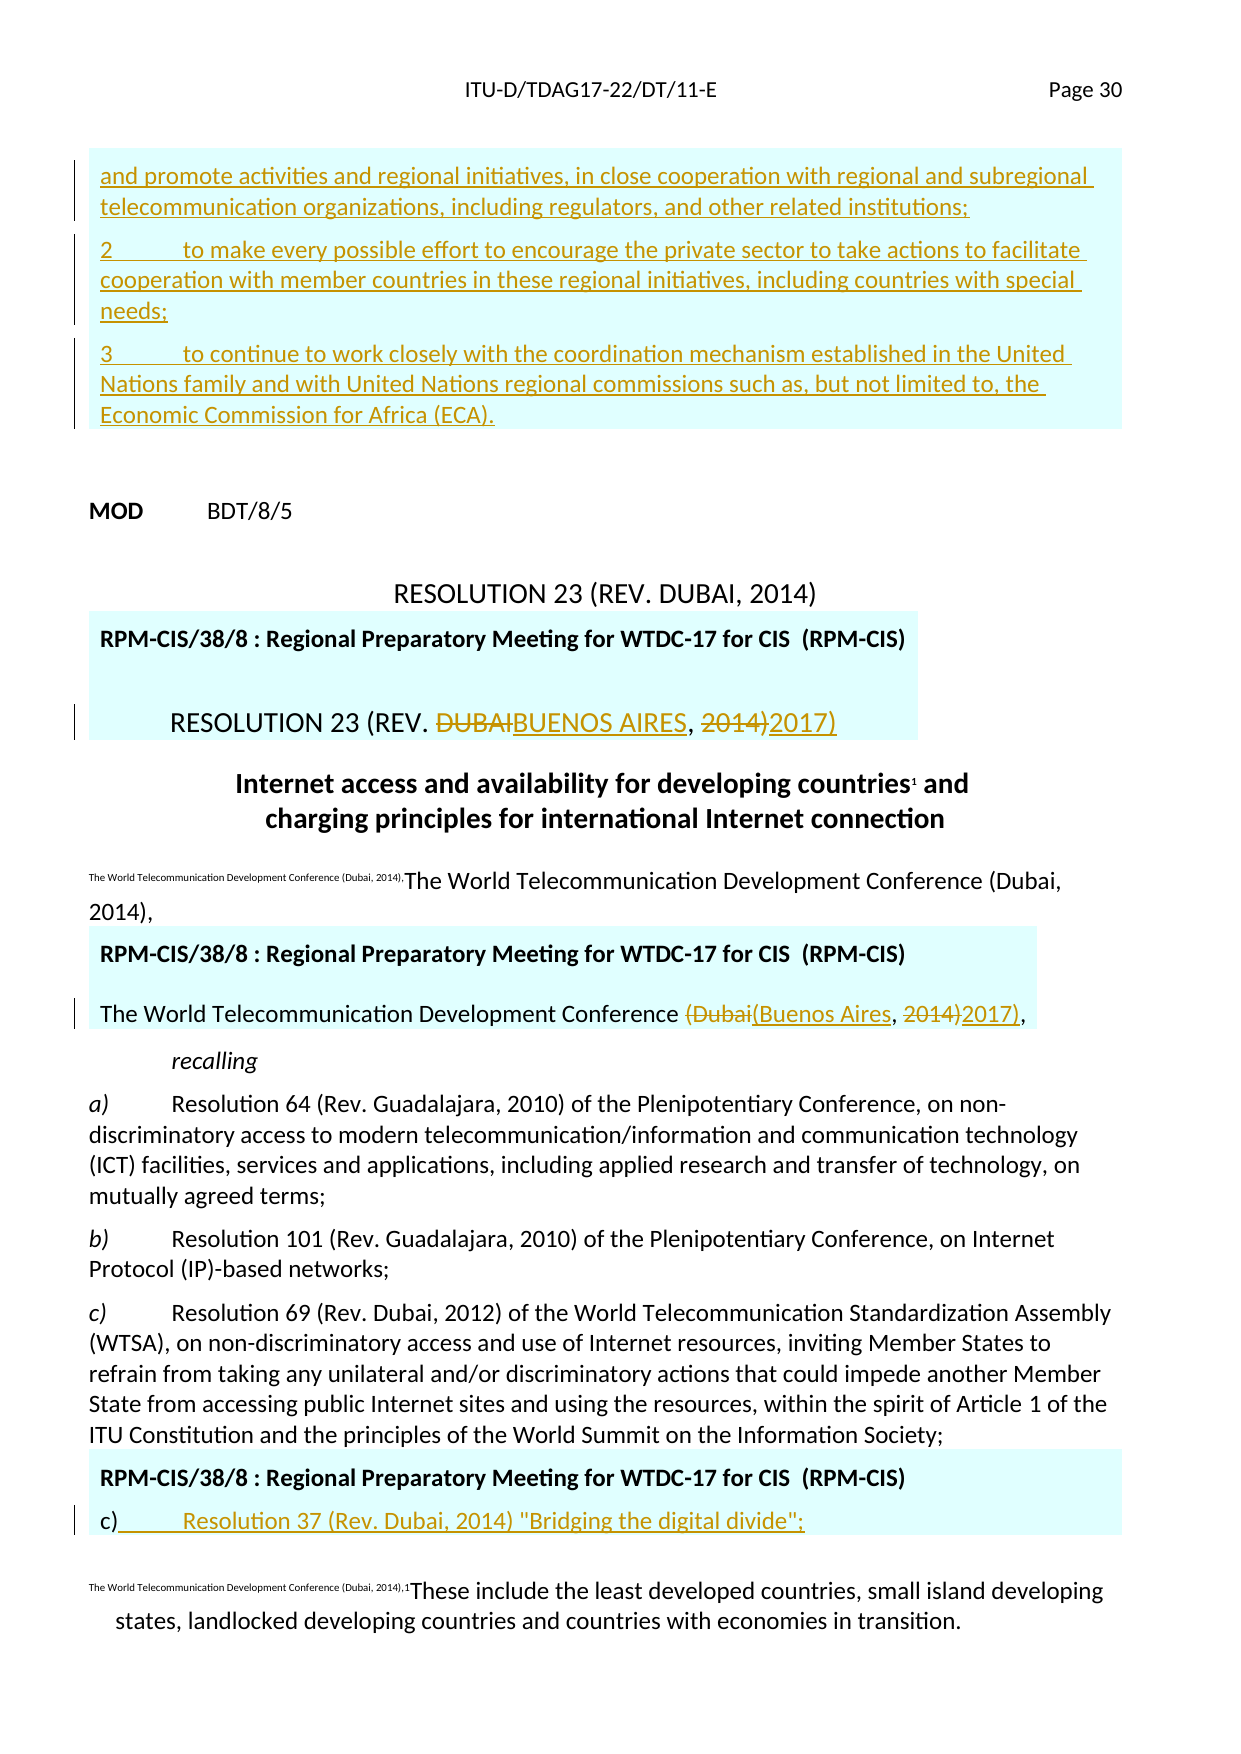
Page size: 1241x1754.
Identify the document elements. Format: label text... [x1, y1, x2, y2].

text RESOLUTION 23 (Rev. Dubai, 2014) [89, 575, 1122, 611]
table_header RPM-CIS/38/8 : Regional Preparatory Meeting for WTDC-17 for CIS (RPM-CIS) The World Telecommunication Development Conference , , [89, 926, 1037, 1029]
text a) Resolution 64 (Rev. Guadalajara, 2010) of the Plenipotentiary Conference, on non-discriminatory access to modern telecommunication/information and communication technology (ICT) facilities, services and applications, including applied research and transfer of technology, on mutually agreed terms; [89, 1088, 1122, 1211]
text recalling [171, 1046, 1122, 1076]
text b) Resolution 101 (Rev. Guadalajara, 2010) of the Plenipotentiary Conference, on Internet Protocol (IP)-based networks; [89, 1223, 1122, 1284]
title The World Telecommunication Development Conference (Dubai, 2014), [89, 865, 1122, 926]
table_header RPM-CIS/38/8 : Regional Preparatory Meeting for WTDC-17 for CIS (RPM-CIS) RESOLUTION 23 (Rev. , [89, 611, 918, 740]
title Internet access and availability for developing countries1 and charging principles for international Internet connection [89, 765, 1122, 836]
text c) Resolution 69 (Rev. Dubai, 2012) of the World Telecommunication Standardization Assembly (WTSA), on non-discriminatory access and use of Internet resources, inviting Member States to refrain from taking any unilateral and/or discriminatory actions that could impede another Member State from accessing public Internet sites and using the resources, within the spirit of Article 1 of the ITU Constitution and the principles of the World Summit on the Information Society; [89, 1297, 1122, 1449]
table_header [89, 148, 1122, 429]
text MOD BDT/8/5 [89, 495, 1122, 525]
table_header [89, 1449, 1122, 1535]
